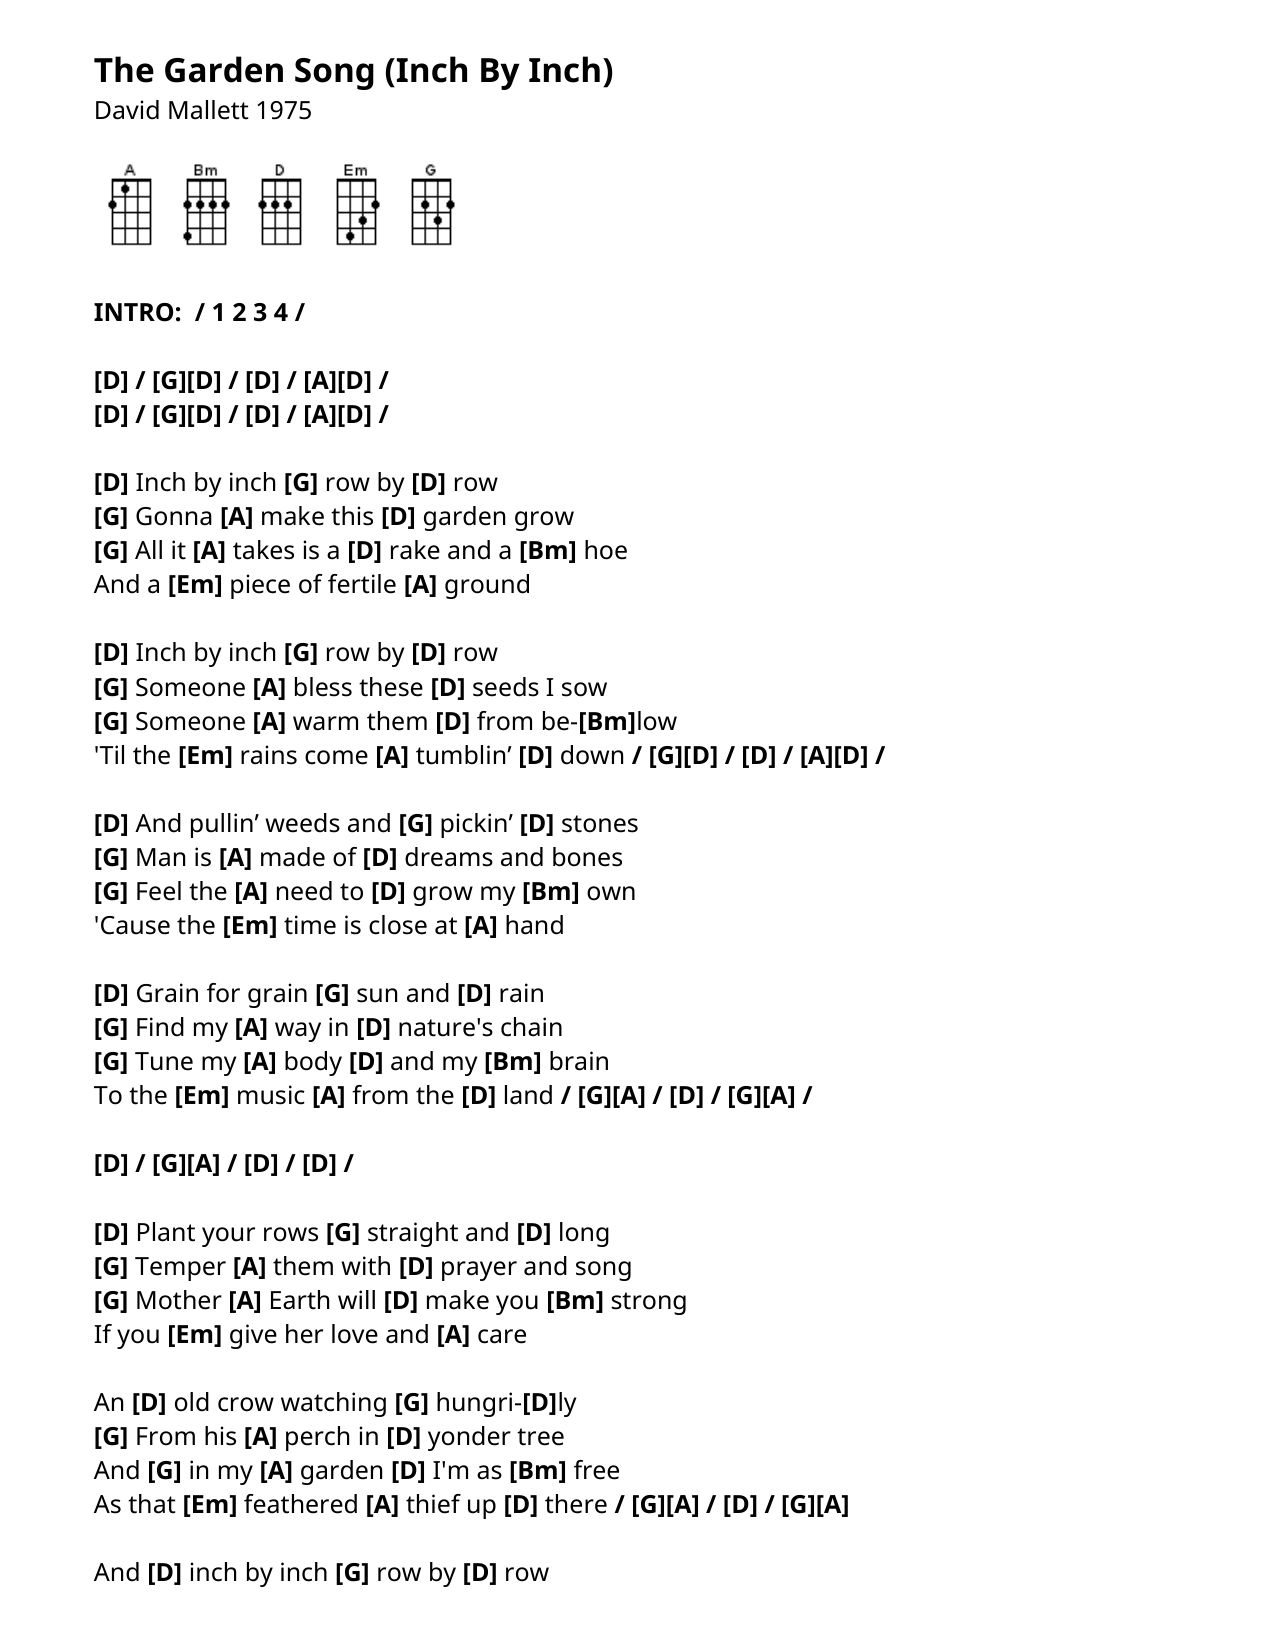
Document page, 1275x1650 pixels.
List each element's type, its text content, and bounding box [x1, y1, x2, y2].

text As that [Em] feathered [A] thief up [D] there / [G][A] / [D] / [G][A] [94, 1487, 1256, 1521]
text 'Til the [Em] rains come [A] tumblin’ [D] down / [G][D] / [D] / [A][D] / [94, 737, 1256, 771]
text [G] Someone [A] warm them [D] from be-[Bm]low [94, 703, 1256, 737]
subtitle The Garden Song (Inch By Inch) [94, 47, 1256, 92]
text [D] Inch by inch [G] row by [D] row [94, 465, 1256, 499]
text [D] / [G][D] / [D] / [A][D] / [94, 363, 1256, 397]
text [G] All it [A] takes is a [D] rake and a [Bm] hoe [94, 533, 1256, 567]
text To the [Em] music [A] from the [D] land / [G][A] / [D] / [G][A] / [94, 1078, 1256, 1112]
text [D] Plant your rows [G] straight and [D] long [94, 1214, 1256, 1248]
text David Mallett 1975 [94, 92, 1256, 126]
picture [93, 160, 469, 261]
text [G] Temper [A] them with [D] prayer and song [94, 1248, 1256, 1282]
text An [D] old crow watching [G] hungri-[D]ly [94, 1384, 1256, 1418]
text [G] Gonna [A] make this [D] garden grow [94, 499, 1256, 533]
text [G] Man is [A] made of [D] dreams and bones [94, 839, 1256, 873]
text INTRO: / 1 2 3 4 / [94, 294, 1256, 328]
text [G] From his [A] perch in [D] yonder tree [94, 1418, 1256, 1453]
text [D] / [G][A] / [D] / [D] / [94, 1146, 1256, 1180]
text If you [Em] give her love and [A] care [94, 1316, 1256, 1350]
text [G] Find my [A] way in [D] nature's chain [94, 1010, 1256, 1044]
text [G] Feel the [A] need to [D] grow my [Bm] own [94, 873, 1256, 908]
text [D] Inch by inch [G] row by [D] row [94, 635, 1256, 669]
text [G] Mother [A] Earth will [D] make you [Bm] strong [94, 1282, 1256, 1316]
text 'Cause the [Em] time is close at [A] hand [94, 908, 1256, 942]
text [G] Tune my [A] body [D] and my [Bm] brain [94, 1044, 1256, 1078]
text [G] Someone [A] bless these [D] seeds I sow [94, 669, 1256, 703]
text [D] Grain for grain [G] sun and [D] rain [94, 976, 1256, 1010]
text And [G] in my [A] garden [D] I'm as [Bm] free [94, 1453, 1256, 1487]
text And [D] inch by inch [G] row by [D] row [94, 1555, 1256, 1589]
text [D] And pullin’ weeds and [G] pickin’ [D] stones [94, 805, 1256, 839]
text And a [Em] piece of fertile [A] ground [94, 567, 1256, 601]
text [D] / [G][D] / [D] / [A][D] / [94, 397, 1256, 431]
